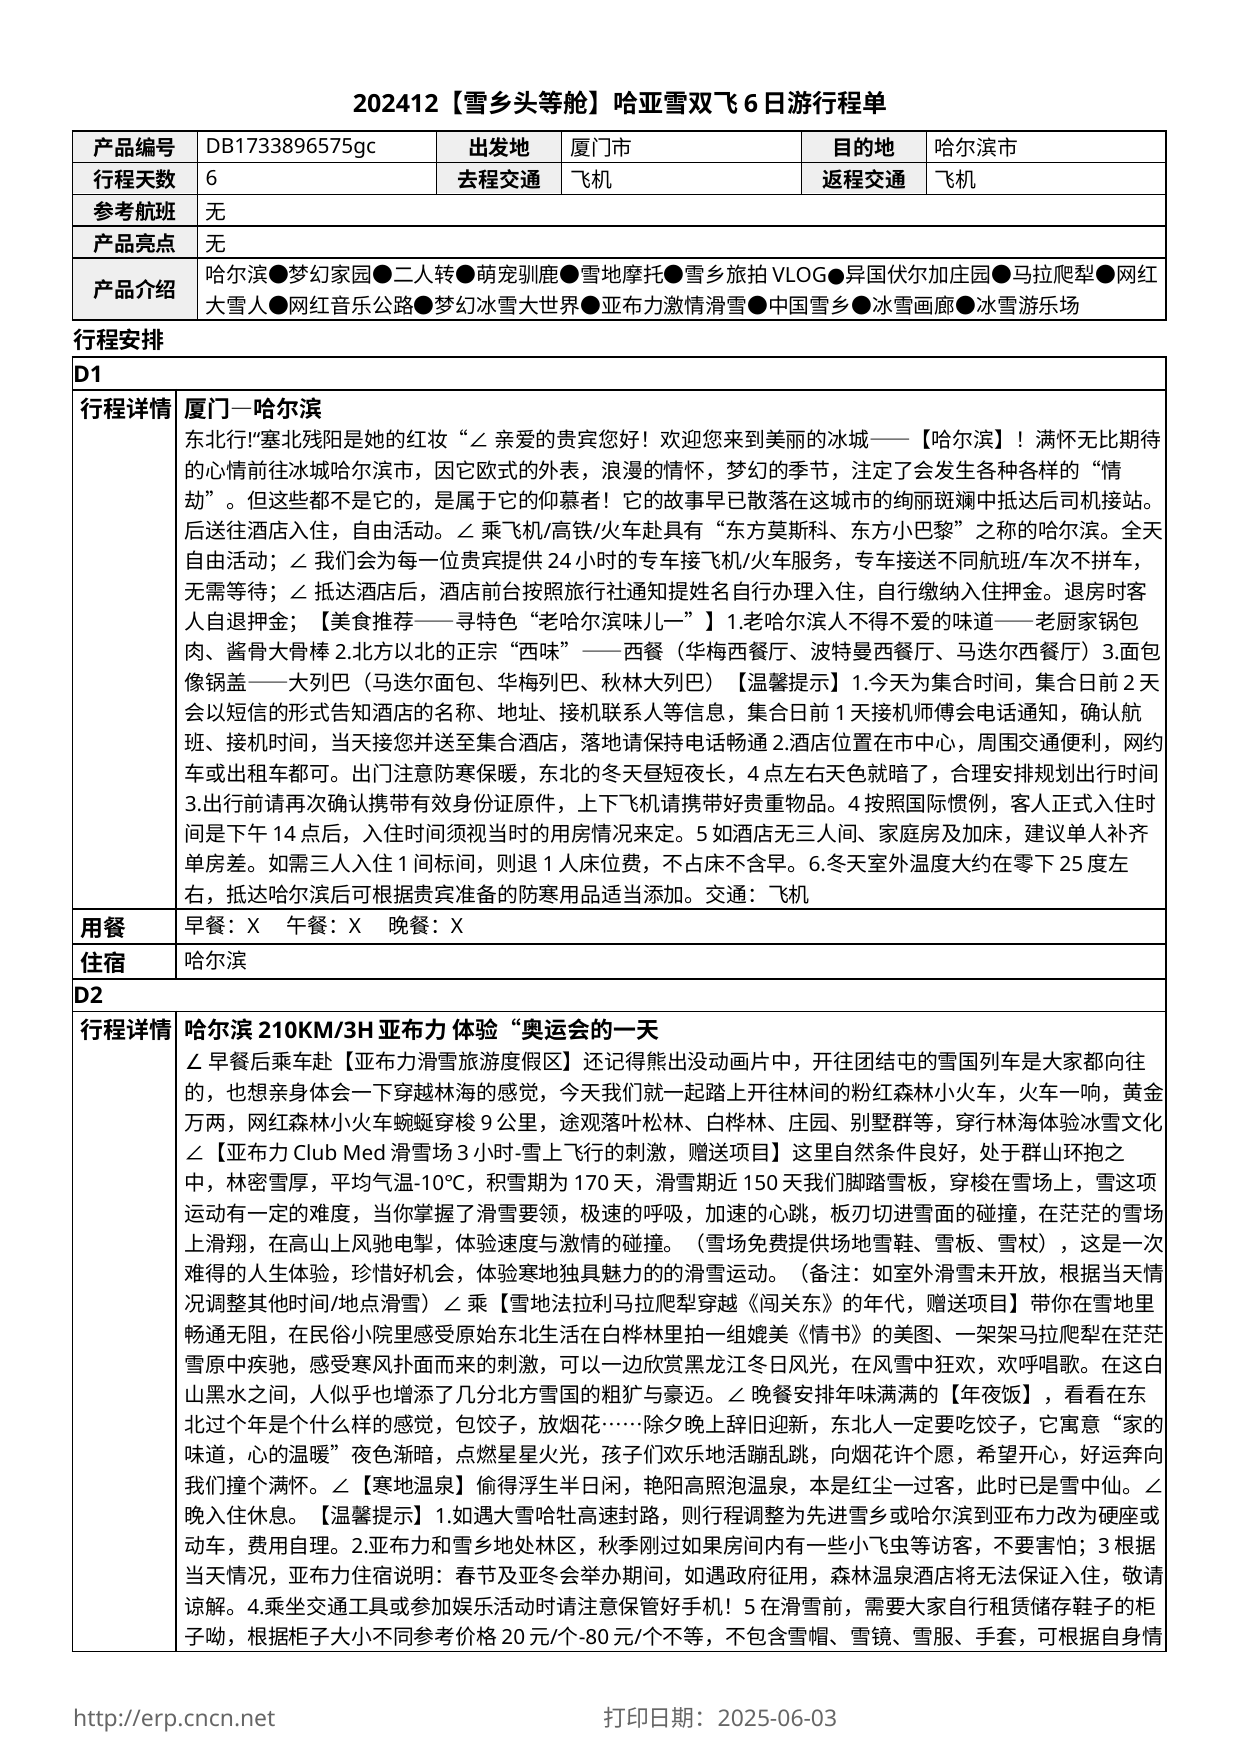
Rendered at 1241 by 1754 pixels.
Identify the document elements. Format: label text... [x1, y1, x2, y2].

text 行程安排 [73, 322, 1167, 355]
table_cell 行程详情 [73, 1012, 175, 1651]
table_cell 行程详情 [73, 391, 175, 908]
table_cell 6 [198, 163, 436, 193]
table_cell 无 [198, 227, 1165, 257]
table_cell 厦门—哈尔滨 东北行!“塞北残阳是她的红妆“ [177, 391, 1165, 908]
text 202412【雪乡头等舱】哈亚雪双飞6日游行程单 [73, 83, 1167, 119]
table_header 厦门市 [562, 132, 801, 162]
table_cell 无 [198, 195, 1165, 225]
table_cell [177, 1012, 1165, 1651]
table_cell 产品介绍 [73, 259, 197, 319]
table_header D1 [73, 358, 1165, 389]
table_cell 参考航班 [73, 195, 197, 225]
table_cell 早餐：X 午餐：X 晚餐：X [177, 910, 1165, 943]
table_header 出发地 [437, 132, 561, 162]
table_cell 用餐 [73, 910, 175, 943]
table_cell 住宿 [73, 945, 175, 978]
table_cell 哈尔滨●梦幻家园●二人转●萌宠驯鹿●雪地摩托●雪乡旅拍VLOG●异国伏尔加庄园●马拉爬犁●网红大雪人●网红音乐公路●梦幻冰雪大世界●亚布力激情滑雪●中国雪乡●冰雪画廊●冰雪游乐场 [198, 259, 1165, 319]
table_header 哈尔滨市 [927, 132, 1165, 162]
table_cell 飞机 [562, 163, 801, 193]
table_header 产品编号 [73, 132, 197, 162]
table_header DB1733896575gc [198, 132, 436, 162]
table_cell D2 [73, 980, 1165, 1011]
table_cell 哈尔滨 [177, 945, 1165, 978]
table_cell 去程交通 [437, 163, 561, 193]
table_cell 产品亮点 [73, 227, 197, 257]
table_header 目的地 [802, 132, 926, 162]
table_cell 返程交通 [802, 163, 926, 193]
table_cell 飞机 [927, 163, 1165, 193]
table_cell 行程天数 [73, 163, 197, 193]
